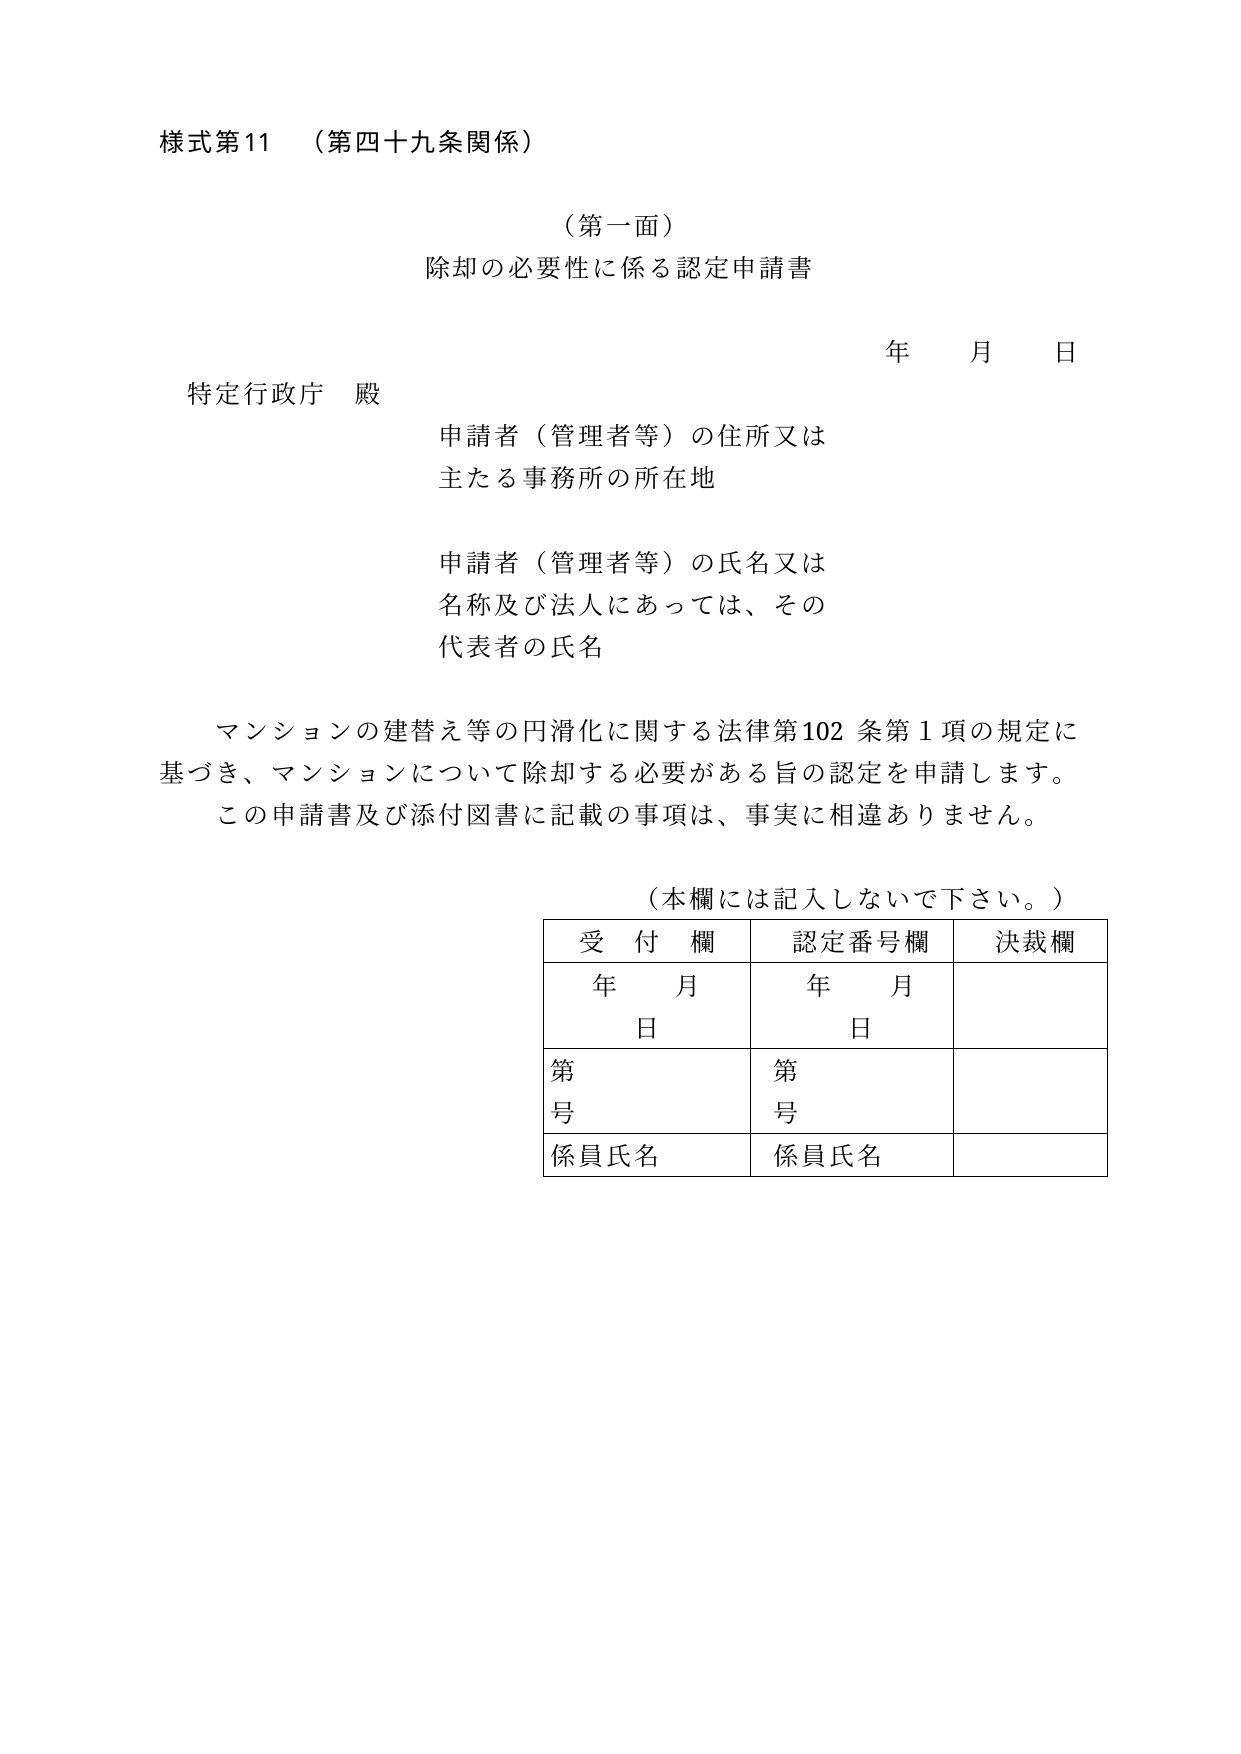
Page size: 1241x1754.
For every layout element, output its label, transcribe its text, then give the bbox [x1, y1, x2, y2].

table_cell 年 月 日 [751, 963, 953, 1047]
table_cell 代表者の氏名 [427, 625, 1032, 667]
table_header 決裁欄 [954, 920, 1107, 962]
table_cell 申請者（管理者等）の氏名又は [427, 540, 1032, 582]
text 除却の必要性に係る認定申請書 [159, 246, 1081, 288]
text 年 月 日 [159, 330, 1081, 372]
text この申請書及び添付図書に記載の事項は、事実に相違ありません。 [159, 793, 1081, 835]
table_cell 第 号 [751, 1049, 953, 1133]
text マンションの建替え等の円滑化に関する法律第102条第１項の規定に基づき、マンションについて除却する必要がある旨の認定を申請します。 [159, 709, 1081, 793]
table_cell 係員氏名 [544, 1134, 750, 1176]
table_header 受 付 欄 [544, 920, 750, 962]
table_header 申請者（管理者等）の住所又は [427, 414, 1032, 456]
text 特定行政庁 殿 [159, 372, 1081, 414]
text （本欄には記入しないで下さい。） [159, 877, 1081, 919]
table_cell [954, 1049, 1107, 1133]
text （第一面） [159, 204, 1081, 246]
table_cell 第 号 [544, 1049, 750, 1133]
table_cell [954, 1134, 1107, 1176]
text 様式第11（第四十九条関係） [159, 119, 1081, 162]
table_cell 年 月 日 [544, 963, 750, 1047]
table_cell 係員氏名 [751, 1134, 953, 1176]
table_cell [954, 963, 1107, 1047]
table_header 認定番号欄 [751, 920, 953, 962]
table_cell 名称及び法人にあっては、その [427, 583, 1032, 624]
table_cell 主たる事務所の所在地 [427, 456, 1032, 540]
